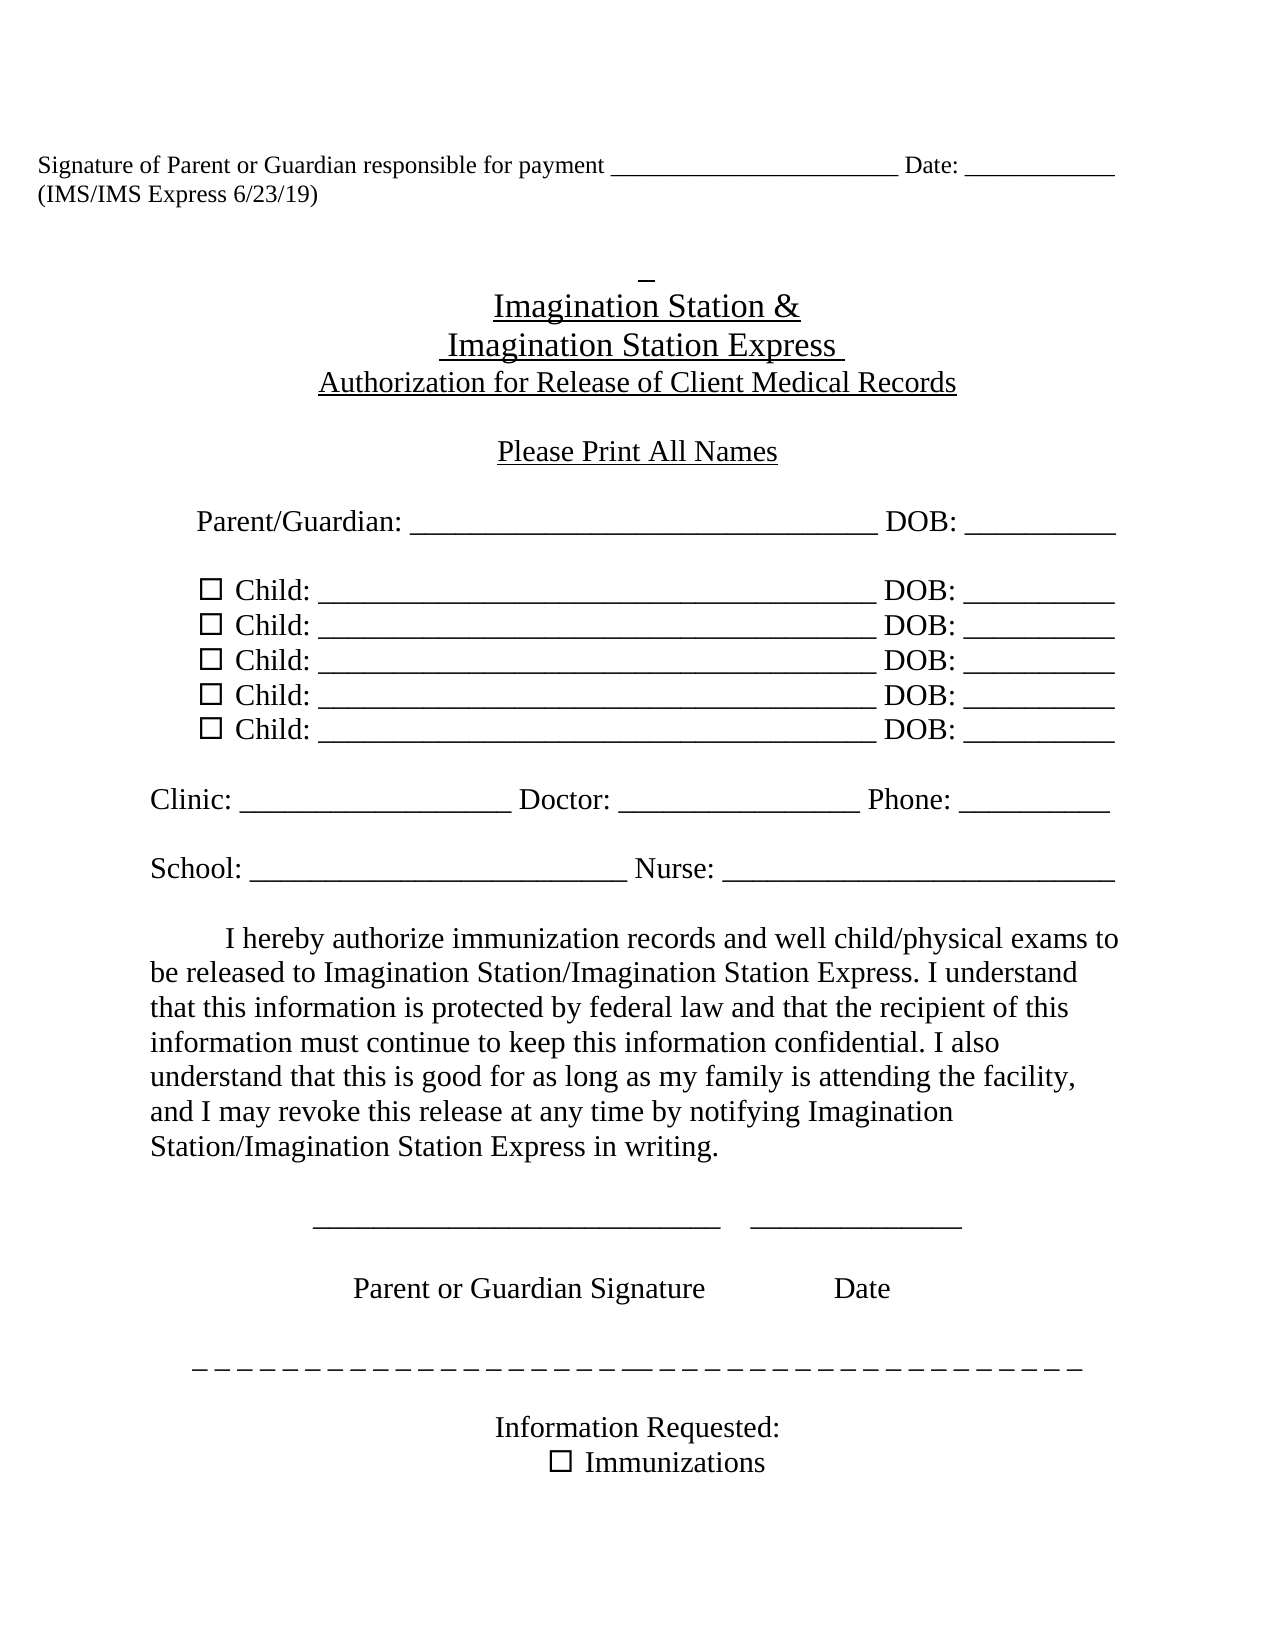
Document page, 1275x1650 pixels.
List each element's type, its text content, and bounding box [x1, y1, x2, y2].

title Imagination Station & [450, 285, 1125, 325]
text (IMS/IMS Express 6/23/19) [37, 179, 1200, 207]
title I hereby authorize immunization records and well child/physical exams to be released to Imagination Station/Imagination Station Express. I understand that this information is protected by federal law and that the recipient of this information must continue to keep this information confidential. I also understand that this is good for as long as my family is attending the facility, and I may revoke this release at any time by notifying Imagination Station/Imagination Station Express in writing. [150, 920, 1125, 1163]
title Parent/Guardian: _______________________________ DOB: __________ [150, 503, 1125, 538]
title Information Requested: [150, 1409, 1125, 1444]
title Child: _____________________________________ DOB: __________ [187, 677, 1125, 712]
title ___________________________ ______________ [150, 1197, 1125, 1232]
title Child: _____________________________________ DOB: __________ [187, 607, 1125, 642]
title Authorization for Release of Client Medical Records [150, 364, 1125, 399]
title School: _________________________ Nurse: __________________________ [150, 850, 1125, 885]
title Clinic: __________________ Doctor: ________________ Phone: __________ [150, 781, 1125, 816]
text Signature of Parent or Guardian responsible for payment _______________________ Date: ____________ [37, 150, 1200, 179]
title Child: _____________________________________ DOB: __________ [187, 642, 1125, 677]
title Imagination Station Express [150, 325, 1125, 364]
title Child: _____________________________________ DOB: __________ [187, 572, 1125, 607]
title Please Print All Names [150, 434, 1125, 468]
title Immunizations [187, 1444, 1125, 1478]
title _ _ _ _ _ _ _ _ _ _ _ _ _ _ _ _ _ _ _ __ _ _ _ _ _ _ _ _ _ _ _ _ _ _ _ _ _ _ _ [150, 1340, 1125, 1374]
title Child: _____________________________________ DOB: __________ [187, 712, 1125, 746]
title Parent or Guardian Signature Date [300, 1270, 1125, 1305]
